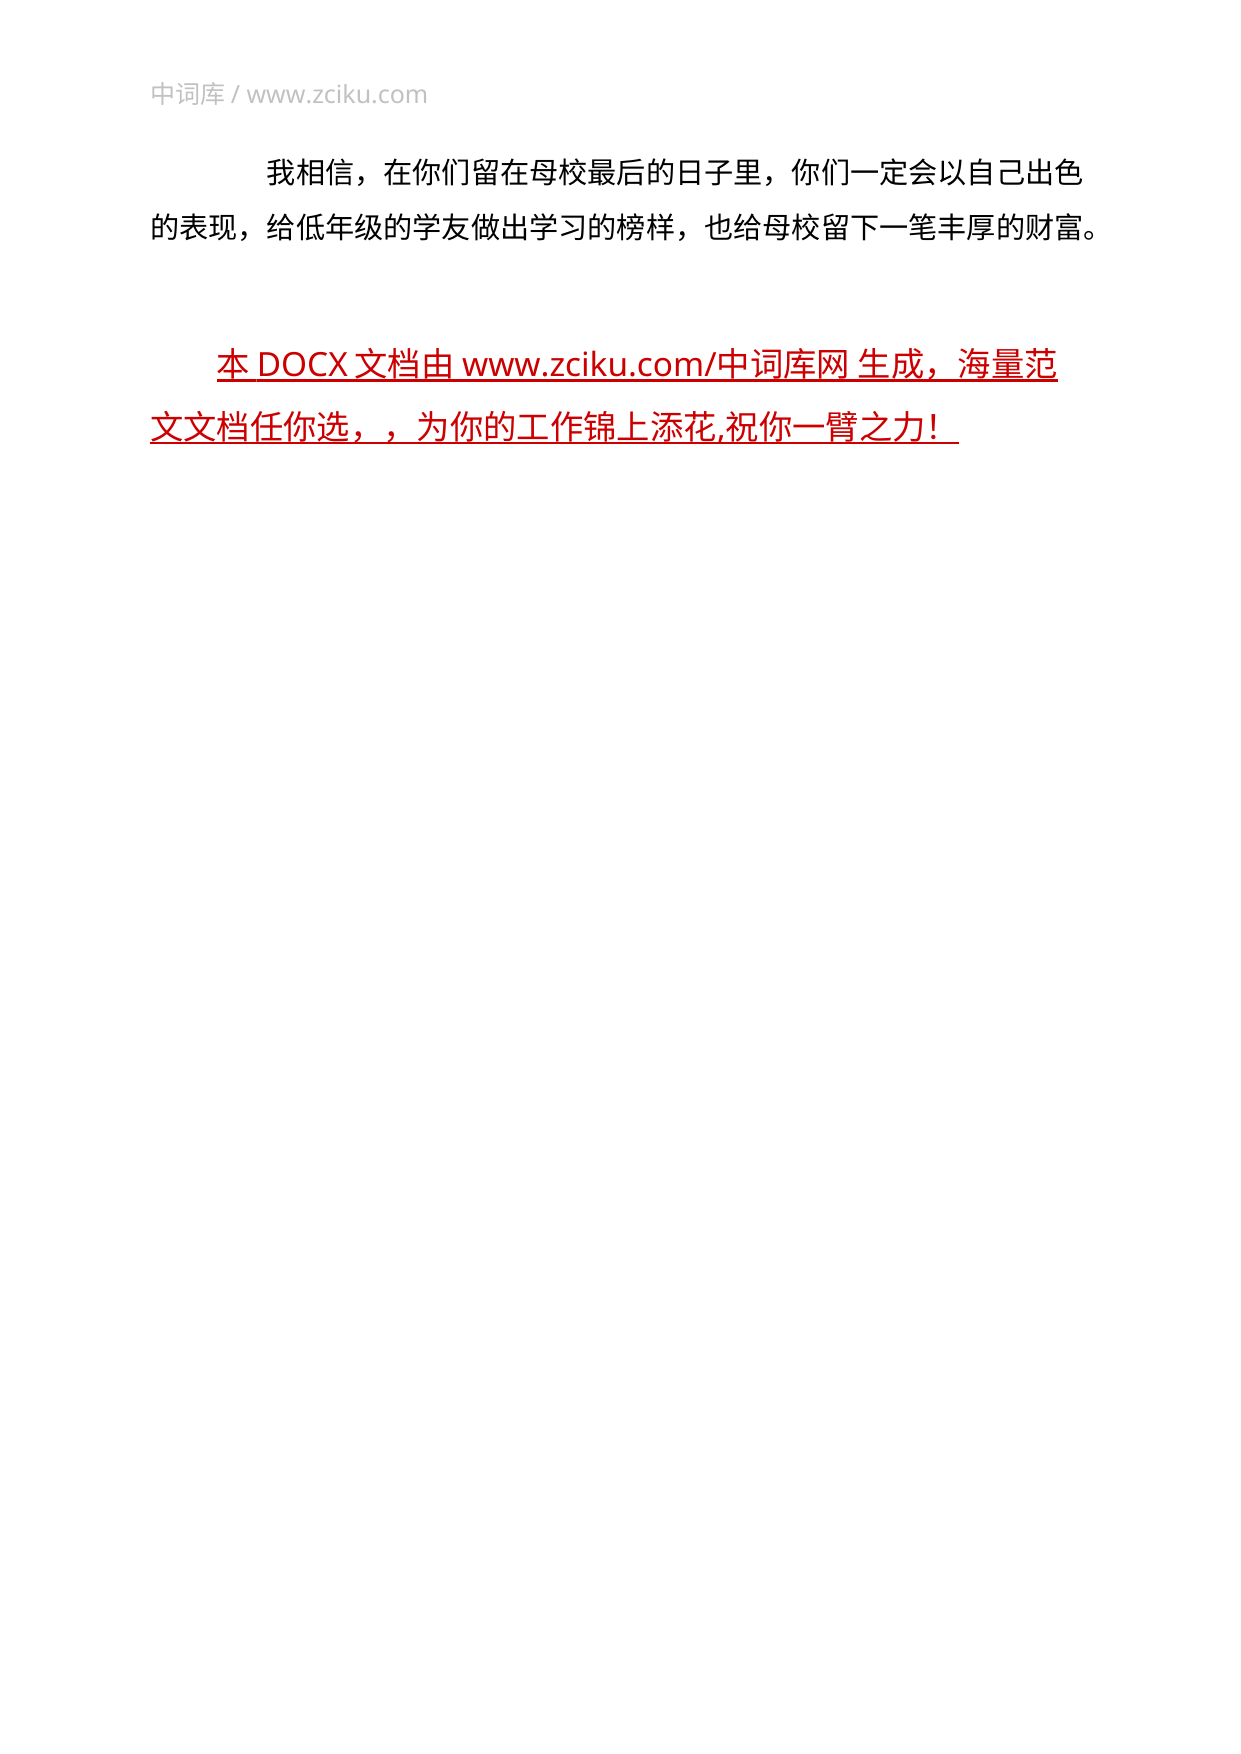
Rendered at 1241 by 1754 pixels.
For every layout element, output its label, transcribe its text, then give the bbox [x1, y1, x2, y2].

text 本DOCX文档由 www.zciku.com/中词库网 生成，海量范文文档任你选，，为你的工作锦上添花,祝你一臂之力！ [150, 338, 1090, 449]
text 我相信，在你们留在母校最后的日子里，你们一定会以自己出色的表现，给低年级的学友做出学习的榜样，也给母校留下一笔丰厚的财富。 [150, 150, 1090, 247]
